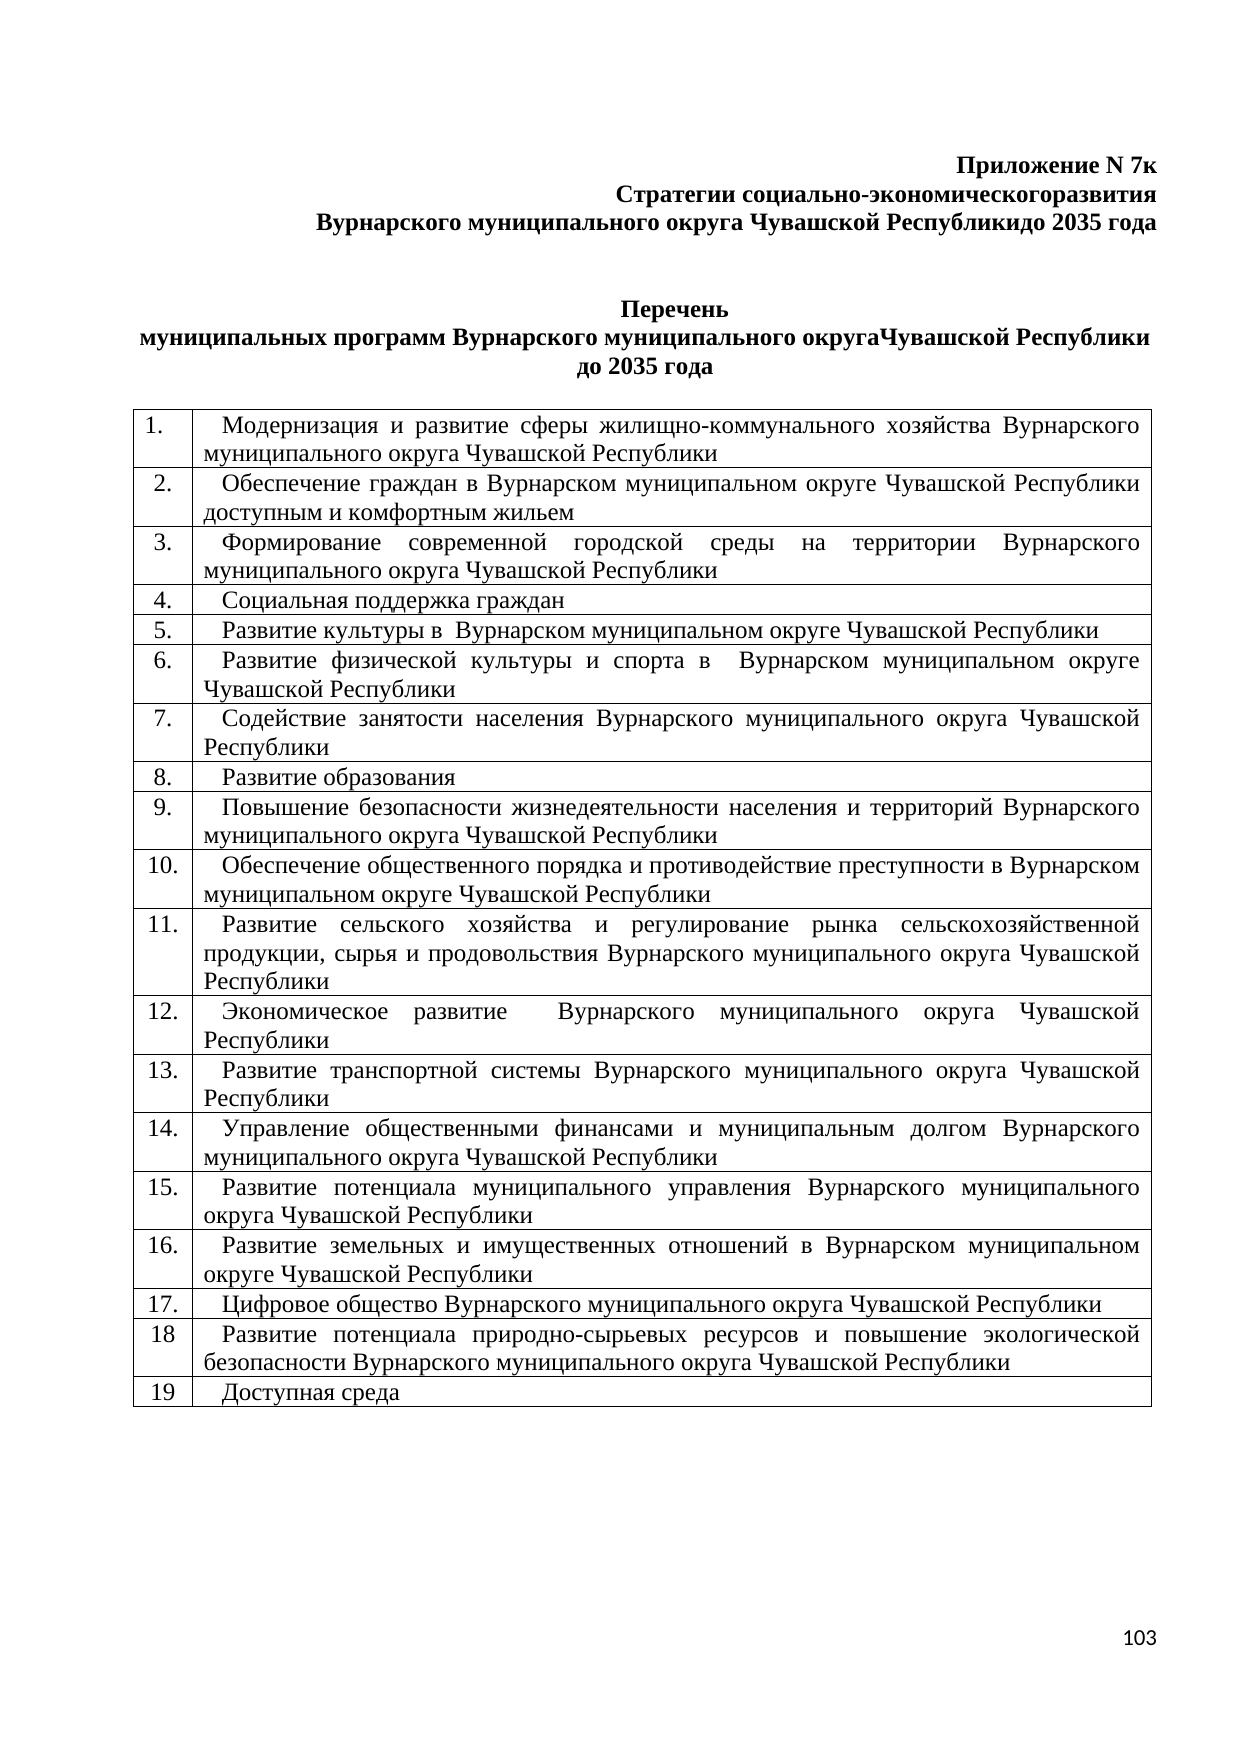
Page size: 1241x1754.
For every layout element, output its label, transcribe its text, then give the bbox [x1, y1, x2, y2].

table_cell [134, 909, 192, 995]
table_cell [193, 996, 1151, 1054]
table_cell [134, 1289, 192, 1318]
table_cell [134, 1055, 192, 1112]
text Вурнарского муниципального округа Чувашской Республикидо 2035 года [133, 207, 1157, 236]
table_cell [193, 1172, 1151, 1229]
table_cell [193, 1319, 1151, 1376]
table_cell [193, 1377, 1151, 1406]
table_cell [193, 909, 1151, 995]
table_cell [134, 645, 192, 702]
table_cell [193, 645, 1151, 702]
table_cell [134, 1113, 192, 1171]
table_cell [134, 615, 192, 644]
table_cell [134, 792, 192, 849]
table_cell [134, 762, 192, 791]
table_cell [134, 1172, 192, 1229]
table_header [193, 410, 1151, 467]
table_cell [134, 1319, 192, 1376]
text Стратегии социально-экономическогоразвития [133, 179, 1157, 207]
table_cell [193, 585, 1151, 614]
text Приложение N 7к [133, 150, 1157, 179]
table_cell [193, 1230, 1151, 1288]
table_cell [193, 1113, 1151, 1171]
subtitle Перечень муниципальных программ Вурнарского муниципального округаЧувашской Республики до 2035 года [133, 294, 1157, 380]
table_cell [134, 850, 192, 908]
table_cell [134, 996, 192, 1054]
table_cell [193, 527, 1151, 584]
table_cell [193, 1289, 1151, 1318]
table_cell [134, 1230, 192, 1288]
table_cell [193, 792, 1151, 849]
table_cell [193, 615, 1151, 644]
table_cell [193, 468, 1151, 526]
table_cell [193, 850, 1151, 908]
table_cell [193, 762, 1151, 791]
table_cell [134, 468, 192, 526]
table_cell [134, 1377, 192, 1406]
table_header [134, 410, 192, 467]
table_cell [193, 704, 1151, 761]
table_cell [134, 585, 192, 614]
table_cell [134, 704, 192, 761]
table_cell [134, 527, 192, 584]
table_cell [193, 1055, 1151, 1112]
